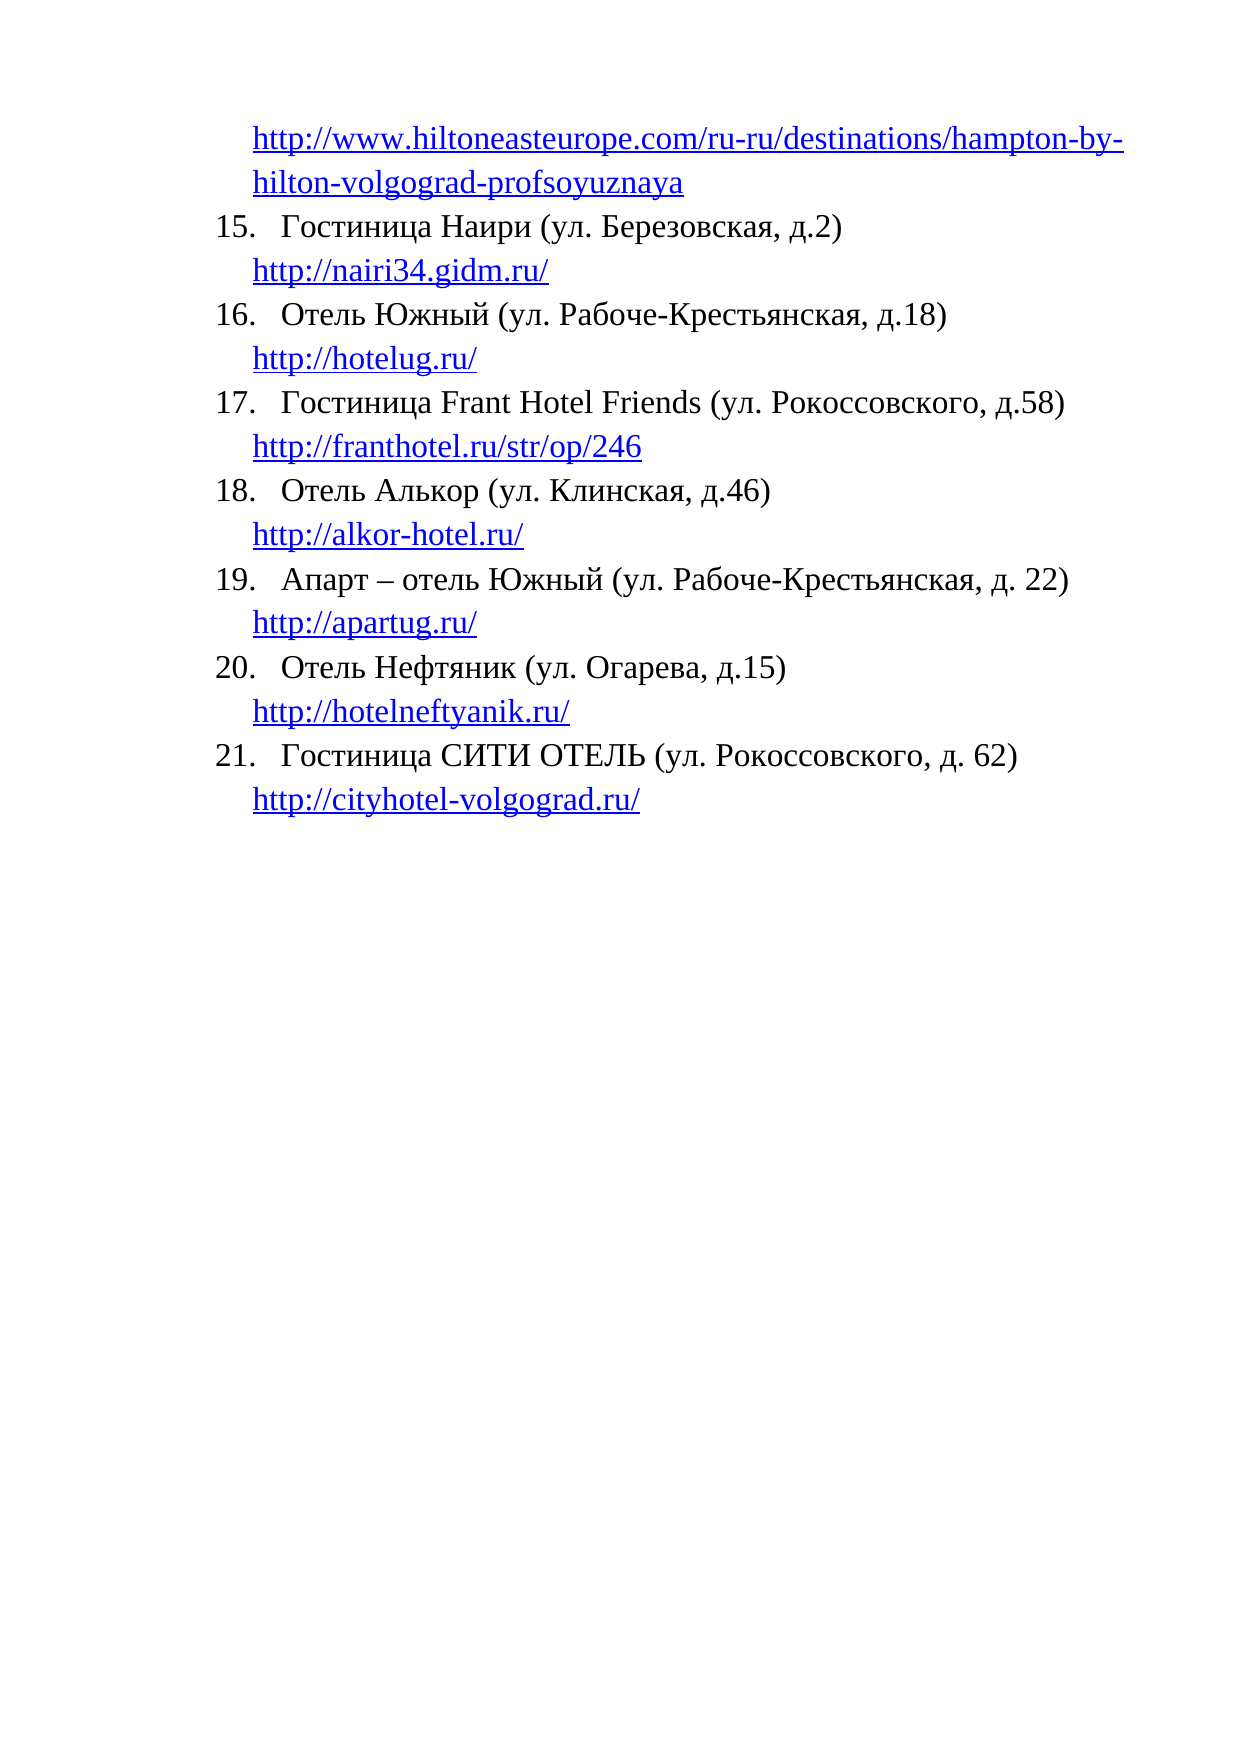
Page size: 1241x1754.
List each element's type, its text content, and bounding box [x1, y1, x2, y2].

list Апарт – отель Южный (ул. Рабоче-Крестьянская, д. 22) [215, 559, 1152, 597]
list http://alkor-hotel.ru/ [252, 515, 1152, 553]
list http://cityhotel-volgograd.ru/ [252, 779, 1152, 817]
list Отель Алькор (ул. Клинская, д.46) [215, 471, 1152, 509]
list http://www.hiltoneasteurope.com/ru-ru/destinations/hampton-by-hilton-volgograd-profsoyuznaya [252, 118, 1152, 201]
list Отель Нефтяник (ул. Огарева, д.15) [215, 647, 1152, 685]
list Гостиница СИТИ ОТЕЛЬ (ул. Рокоссовского, д. 62) [215, 735, 1152, 773]
list Гостиница Наири (ул. Березовская, д.2) [215, 206, 1152, 244]
list http://hotelug.ru/ [252, 338, 1152, 377]
list Гостиница Frant Hotel Friends (ул. Рокоссовского, д.58) [215, 382, 1152, 421]
list Отель Южный (ул. Рабоче-Крестьянская, д.18) [215, 294, 1152, 333]
list http://nairi34.gidm.ru/ [252, 250, 1152, 289]
list http://franthotel.ru/str/op/246 [252, 427, 1152, 465]
list http://hotelneftyanik.ru/ [252, 691, 1152, 729]
list http://apartug.ru/ [252, 603, 1152, 641]
